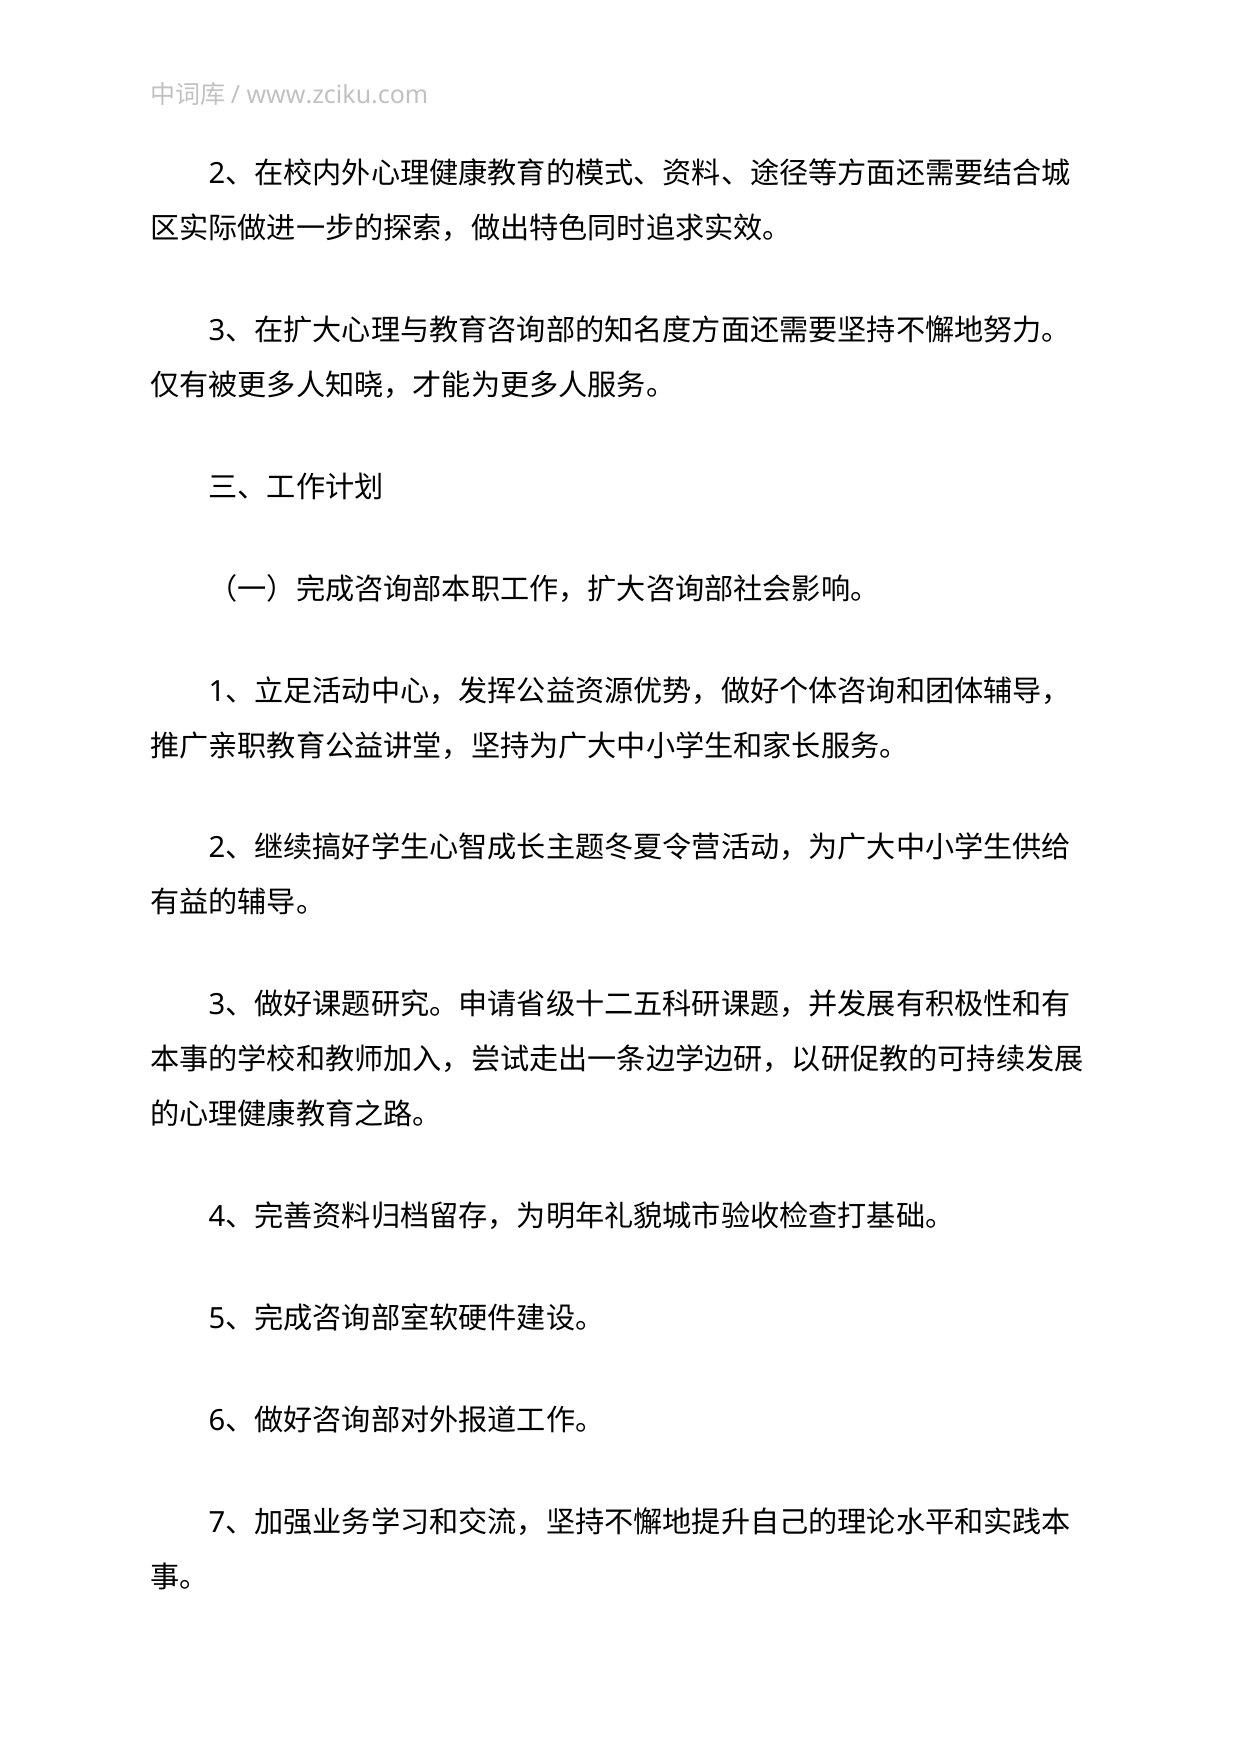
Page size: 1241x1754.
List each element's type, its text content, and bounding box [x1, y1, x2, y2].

text （一）完成咨询部本职工作，扩大咨询部社会影响。 [150, 565, 1090, 608]
text 6、做好咨询部对外报道工作。 [150, 1396, 1090, 1439]
text 4、完善资料归档留存，为明年礼貌城市验收检查打基础。 [150, 1192, 1090, 1235]
text 3、在扩大心理与教育咨询部的知名度方面还需要坚持不懈地努力。仅有被更多人知晓，才能为更多人服务。 [150, 307, 1090, 404]
text 2、在校内外心理健康教育的模式、资料、途径等方面还需要结合城区实际做进一步的探索，做出特色同时追求实效。 [150, 150, 1090, 247]
text 2、继续搞好学生心智成长主题冬夏令营活动，为广大中小学生供给有益的辅导。 [150, 824, 1090, 921]
text 1、立足活动中心，发挥公益资源优势，做好个体咨询和团体辅导，推广亲职教育公益讲堂，坚持为广大中小学生和家长服务。 [150, 667, 1090, 764]
text 7、加强业务学习和交流，坚持不懈地提升自己的理论水平和实践本事。 [150, 1498, 1090, 1596]
text 3、做好课题研究。申请省级十二五科研课题，并发展有积极性和有本事的学校和教师加入，尝试走出一条边学边研，以研促教的可持续发展的心理健康教育之路。 [150, 981, 1090, 1133]
text 5、完成咨询部室软硬件建设。 [150, 1294, 1090, 1337]
text 三、工作计划 [150, 463, 1090, 506]
